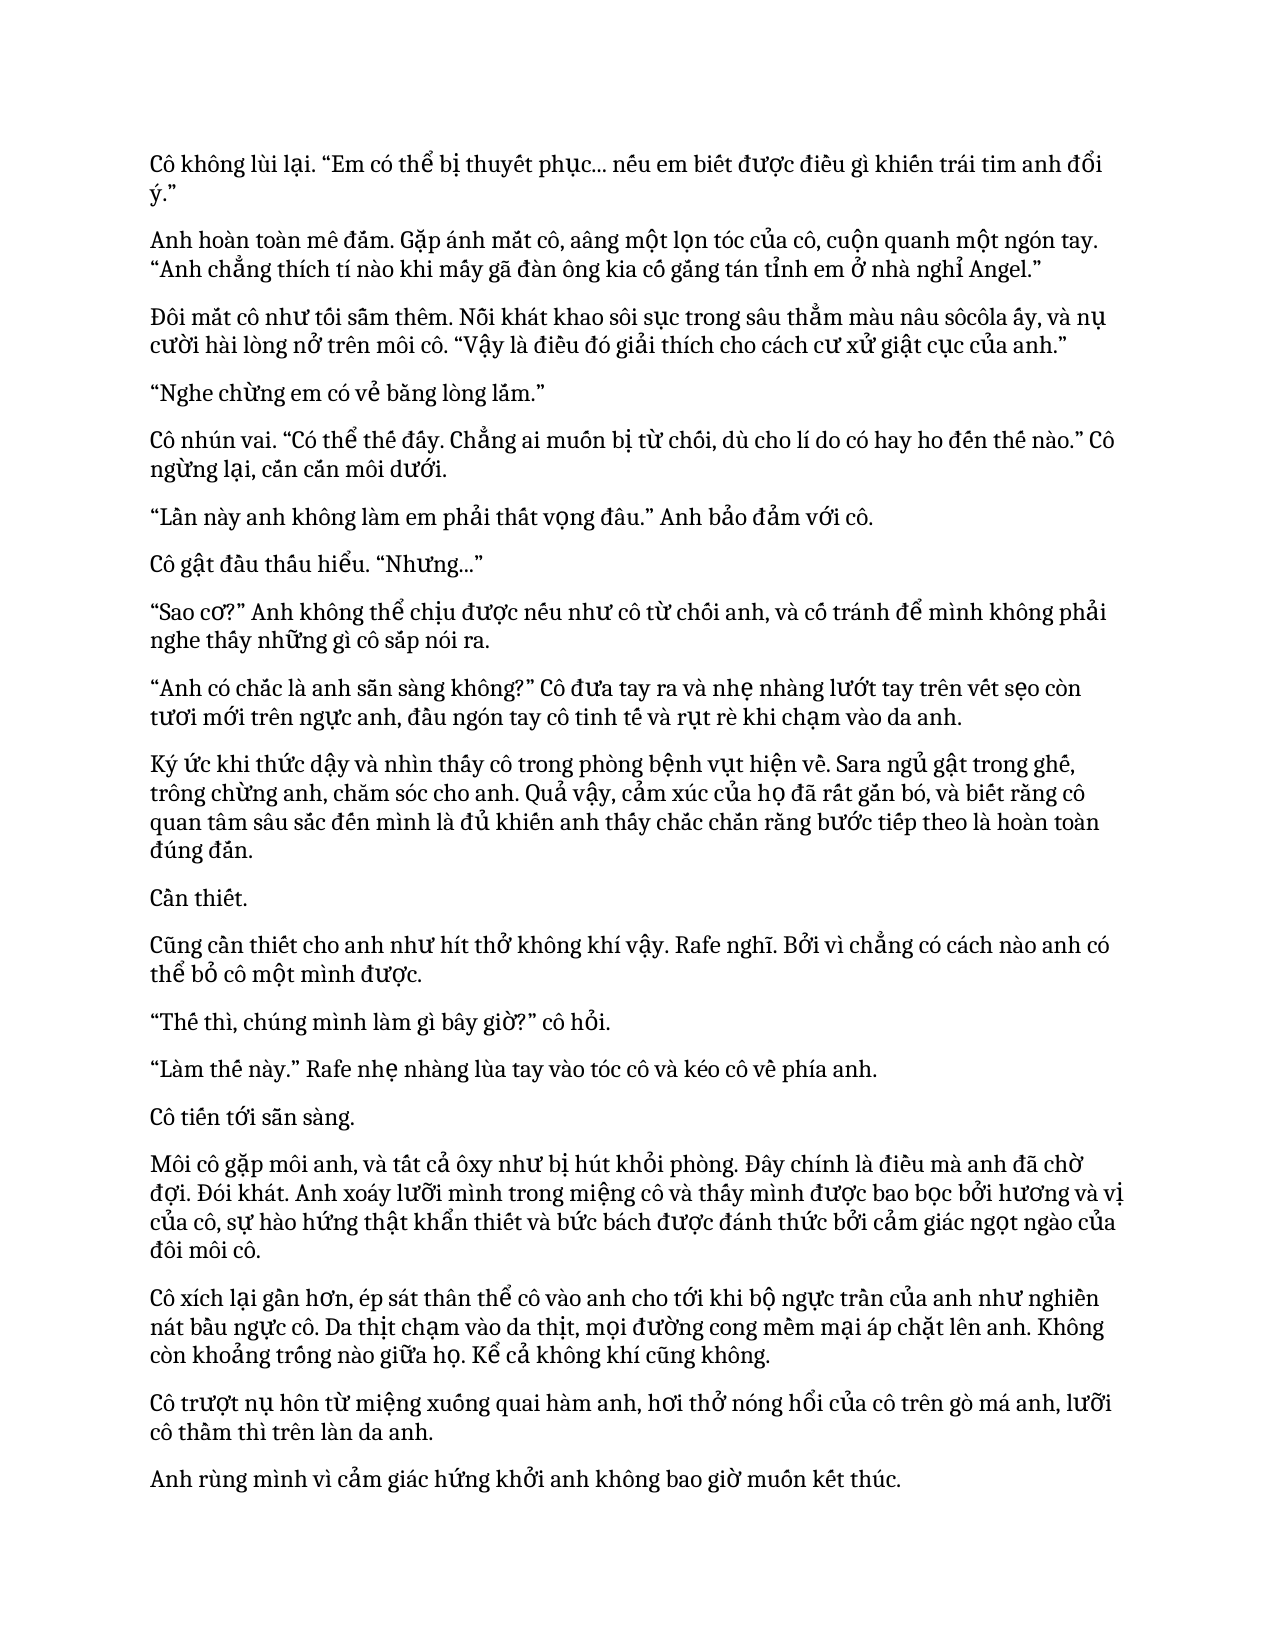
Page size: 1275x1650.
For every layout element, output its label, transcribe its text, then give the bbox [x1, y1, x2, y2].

text Anh hoàn toàn mê đắm. Gặp ánh mắt cô, aâng một lọn tóc của cô, cuộn quanh một ngón tay. “Anh chẳng thích tí nào khi mấy gã đàn ông kia cố gắng tán tỉnh em ở nhà nghỉ Angel.” [150, 226, 1125, 284]
text Cần thiết. [150, 884, 1125, 912]
text “Làm thế này.” Rafe nhẹ nhàng lùa tay vào tóc cô và kéo cô về phía anh. [150, 1055, 1125, 1084]
text Đôi mắt cô như tối sẫm thêm. Nỗi khát khao sôi sục trong sâu thẳm màu nâu sôcôla ấy, và nụ cười hài lòng nở trên môi cô. “Vậy là điều đó giải thích cho cách cư xử giật cục của anh.” [150, 302, 1125, 360]
text “Anh có chắc là anh sẵn sàng không?” Cô đưa tay ra và nhẹ nhàng lướt tay trên vết sẹo còn tươi mới trên ngực anh, đầu ngón tay cô tinh tế và rụt rè khi chạm vào da anh. [150, 674, 1125, 731]
text Cũng cần thiết cho anh như hít thở không khí vậy. Rafe nghĩ. Bởi vì chẳng có cách nào anh có thể bỏ cô một mình được. [150, 931, 1125, 989]
text Cô xích lại gần hơn, ép sát thân thể cô vào anh cho tới khi bộ ngực trần của anh như nghiền nát bầu ngực cô. Da thịt chạm vào da thịt, mọi đường cong mềm mại áp chặt lên anh. Không còn khoảng trống nào giữa họ. Kể cả không khí cũng không. [150, 1284, 1125, 1370]
text Cô gật đầu thấu hiểu. “Nhưng...” [150, 550, 1125, 579]
text “Lần này anh không làm em phải thất vọng đâu.” Anh bảo đảm với cô. [150, 502, 1125, 531]
text Ký ức khi thức dậy và nhìn thấy cô trong phòng bệnh vụt hiện về. Sara ngủ gật trong ghế, trông chừng anh, chăm sóc cho anh. Quả vậy, cảm xúc của họ đã rất gắn bó, và biết rằng cô quan tâm sâu sắc đến mình là đủ khiến anh thấy chắc chắn rằng bước tiếp theo là hoàn toàn đúng đắn. [150, 750, 1125, 865]
text “Nghe chừng em có vẻ bằng lòng lắm.” [150, 379, 1125, 407]
text Anh rùng mình vì cảm giác hứng khởi anh không bao giờ muốn kết thúc. [150, 1465, 1125, 1494]
text Cô trượt nụ hôn từ miệng xuống quai hàm anh, hơi thở nóng hổi của cô trên gò má anh, lưỡi cô thầm thì trên làn da anh. [150, 1389, 1125, 1446]
text “Thế thì, chúng mình làm gì bây giờ?” cô hỏi. [150, 1007, 1125, 1036]
text Cô nhún vai. “Có thể thế đấy. Chẳng ai muốn bị từ chối, dù cho lí do có hay ho đến thế nào.” Cô ngừng lại, cắn cắn môi dưới. [150, 426, 1125, 484]
text Môi cô gặp môi anh, và tất cả ôxy như bị hút khỏi phòng. Đây chính là điều mà anh đã chờ đợi. Đói khát. Anh xoáy lưỡi mình trong miệng cô và thấy mình được bao bọc bởi hương và vị của cô, sự hào hứng thật khẩn thiết và bức bách được đánh thức bởi cảm giác ngọt ngào của đôi môi cô. [150, 1150, 1125, 1265]
text Cô không lùi lại. “Em có thể bị thuyết phục... nếu em biết được điều gì khiến trái tim anh đổi ý.” [150, 150, 1125, 207]
text Cô tiến tới sẵn sàng. [150, 1102, 1125, 1131]
text “Sao cơ?” Anh không thể chịu được nếu như cô từ chối anh, và cố tránh để mình không phải nghe thấy những gì cô sắp nói ra. [150, 597, 1125, 655]
